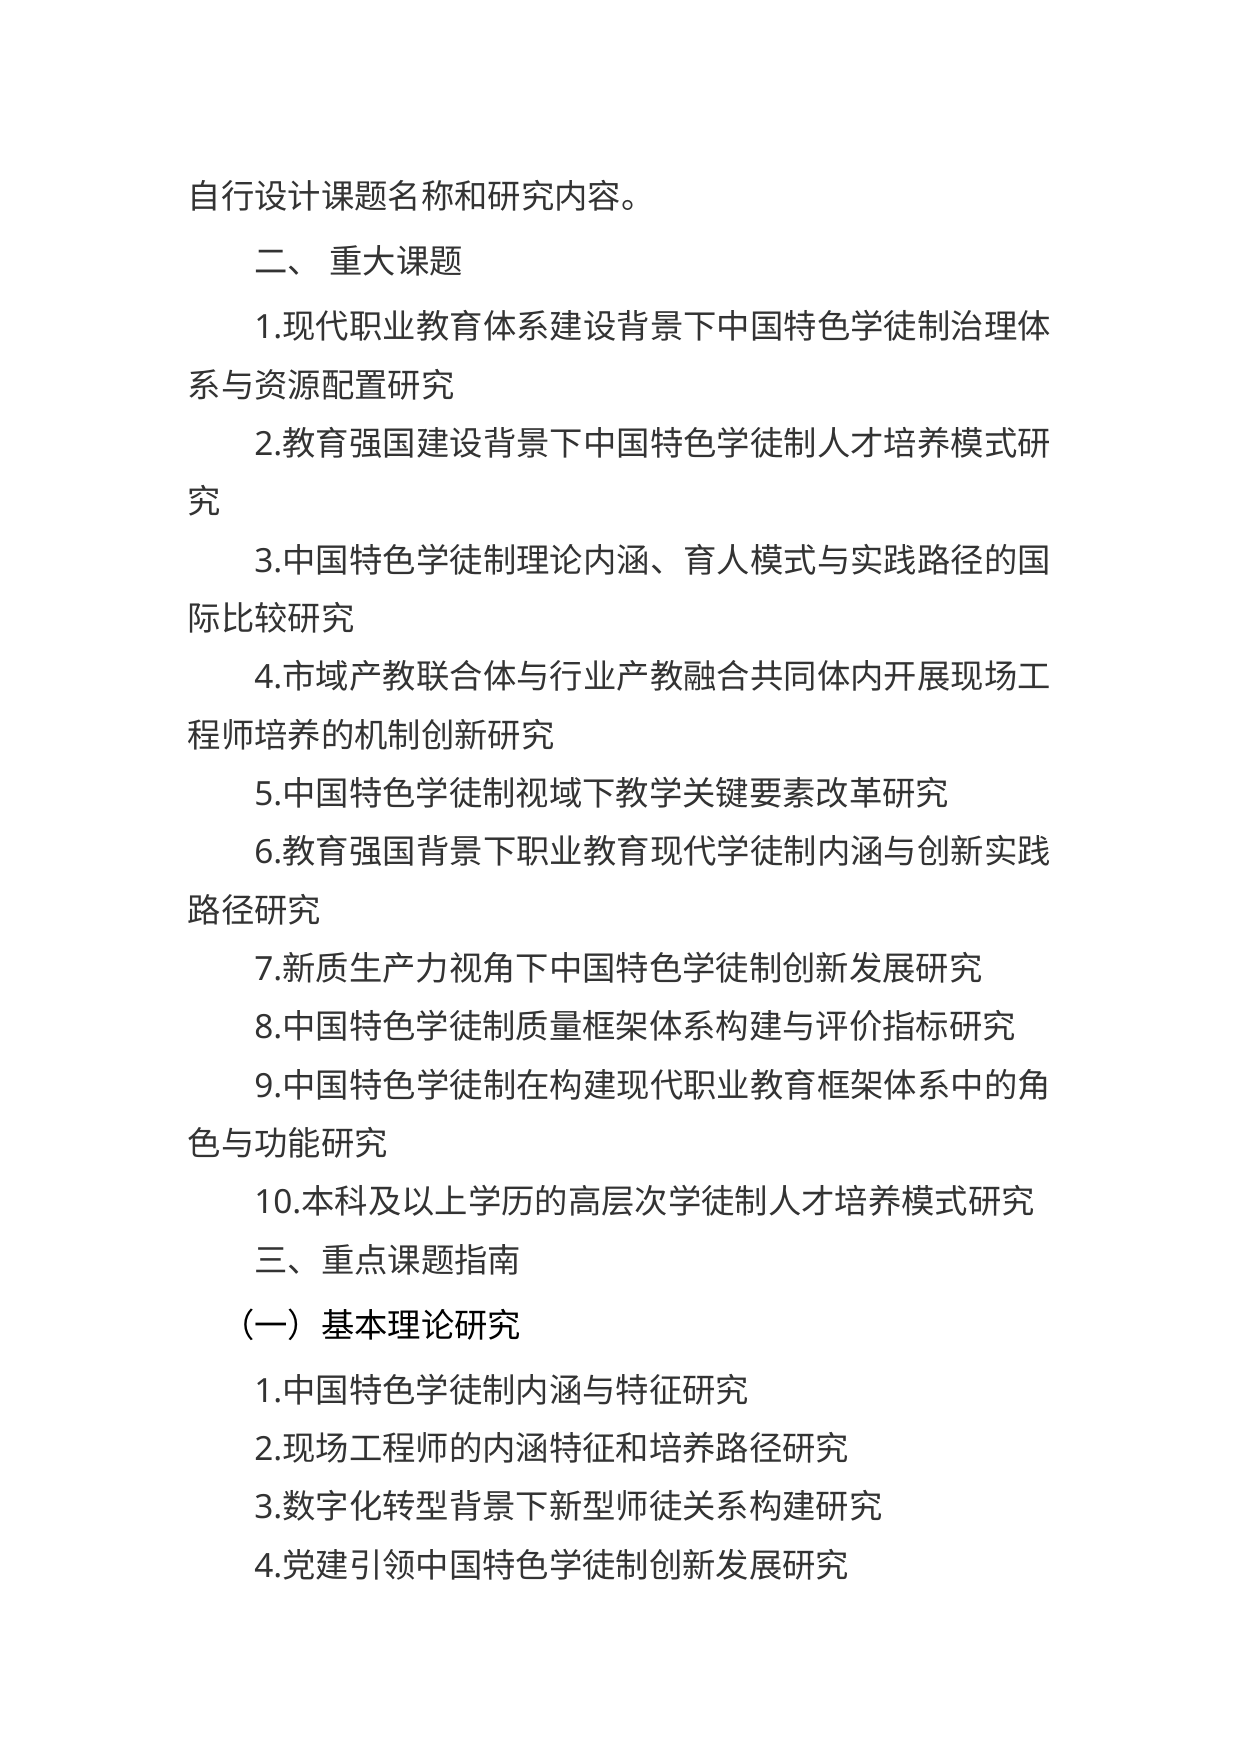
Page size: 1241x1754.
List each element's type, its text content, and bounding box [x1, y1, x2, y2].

text 2.现场工程师的内涵特征和培养路径研究 [187, 1414, 1053, 1472]
list 重大课题 [254, 227, 1053, 292]
text 3.中国特色学徒制理论内涵、育人模式与实践路径的国际比较研究 [187, 525, 1053, 642]
text 2.教育强国建设背景下中国特色学徒制人才培养模式研究 [187, 409, 1053, 525]
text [187, 162, 1053, 227]
text 7.新质生产力视角下中国特色学徒制创新发展研究 [187, 934, 1053, 992]
text 4.党建引领中国特色学徒制创新发展研究 [187, 1530, 1053, 1589]
text 10.本科及以上学历的高层次学徒制人才培养模式研究 [187, 1167, 1053, 1225]
text 5.中国特色学徒制视域下教学关键要素改革研究 [187, 759, 1053, 817]
text 1.中国特色学徒制内涵与特征研究 [187, 1355, 1053, 1414]
text 三、重点课题指南 [187, 1225, 1053, 1290]
text 3.数字化转型背景下新型师徒关系构建研究 [187, 1472, 1053, 1530]
list （一）基本理论研究 [187, 1290, 1053, 1355]
text 8.中国特色学徒制质量框架体系构建与评价指标研究 [187, 992, 1053, 1050]
text 6.教育强国背景下职业教育现代学徒制内涵与创新实践路径研究 [187, 817, 1053, 934]
text 4.市域产教联合体与行业产教融合共同体内开展现场工程师培养的机制创新研究 [187, 642, 1053, 759]
text 9.中国特色学徒制在构建现代职业教育框架体系中的角色与功能研究 [187, 1050, 1053, 1167]
text 1.现代职业教育体系建设背景下中国特色学徒制治理体系与资源配置研究 [187, 292, 1053, 409]
